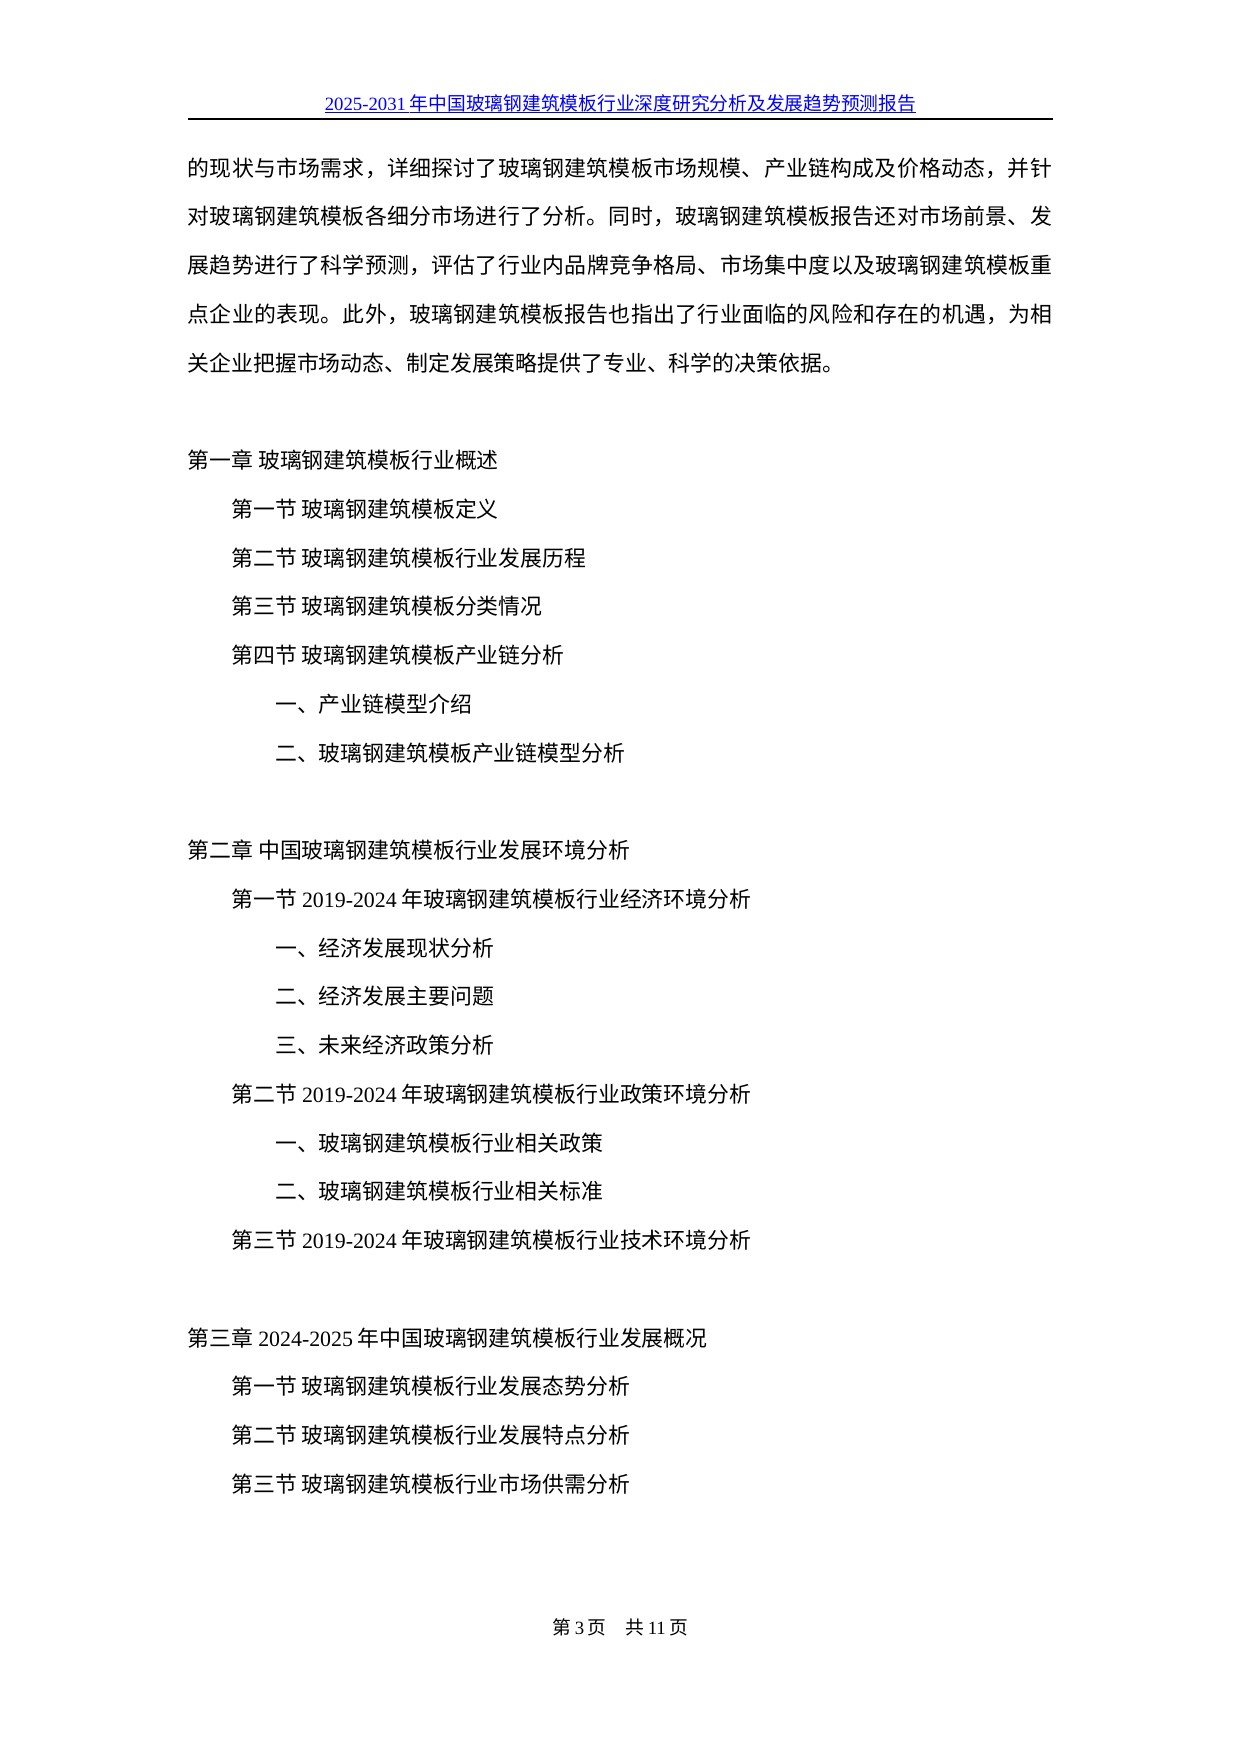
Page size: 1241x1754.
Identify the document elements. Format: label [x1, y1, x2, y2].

text [187, 150, 1053, 1499]
